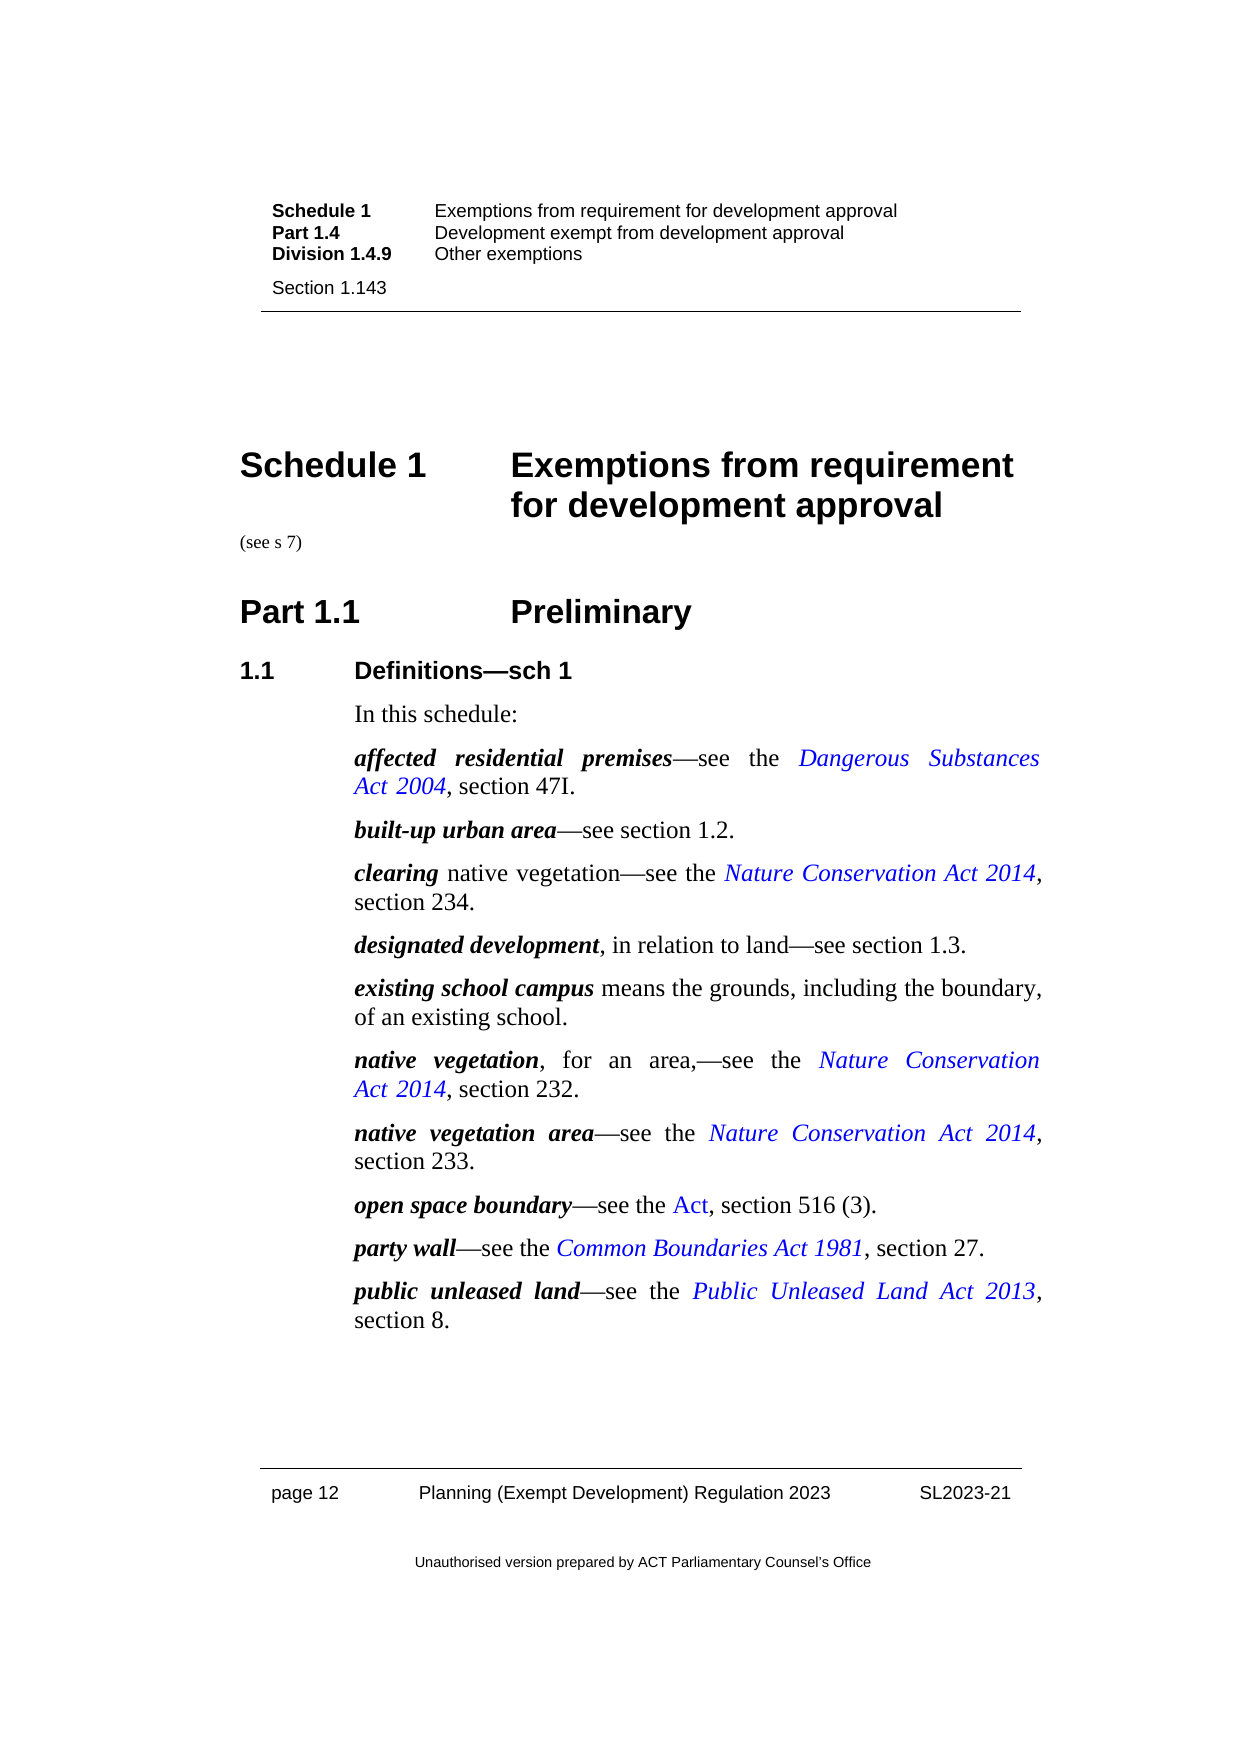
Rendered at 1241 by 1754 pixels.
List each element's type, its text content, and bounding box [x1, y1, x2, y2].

text Part 1.1 Preliminary [239, 593, 1042, 631]
text native vegetation, for an area,—see the Nature Conservation Act 2014, section 232. [354, 1046, 1042, 1103]
text In this schedule: [354, 699, 1042, 728]
text party wall—see the Common Boundaries Act 1981, section 27. [354, 1233, 1042, 1262]
text affected residential premises—see the Dangerous Substances Act 2004, section 47I. [354, 743, 1042, 800]
subtitle Schedule 1 Exemptions from requirement for development approval [239, 444, 1042, 525]
text existing school campus means the grounds, including the boundary, of an existing school. [354, 973, 1042, 1031]
text native vegetation area—see the Nature Conservation Act 2014, section 233. [354, 1118, 1042, 1175]
text public unleased land—see the Public Unleased Land Act 2013, section 8. [354, 1276, 1042, 1334]
text (see s 7) [239, 531, 1042, 553]
subtitle 1.1 Definitions—sch 1 [239, 656, 1042, 685]
text open space boundary—see the Act, section 516 (3). [354, 1190, 1042, 1218]
text built-up urban area—see section 1.2. [354, 815, 1042, 843]
text designated development, in relation to land—see section 1.3. [354, 930, 1042, 959]
text clearing native vegetation—see the Nature Conservation Act 2014, section 234. [354, 858, 1042, 916]
